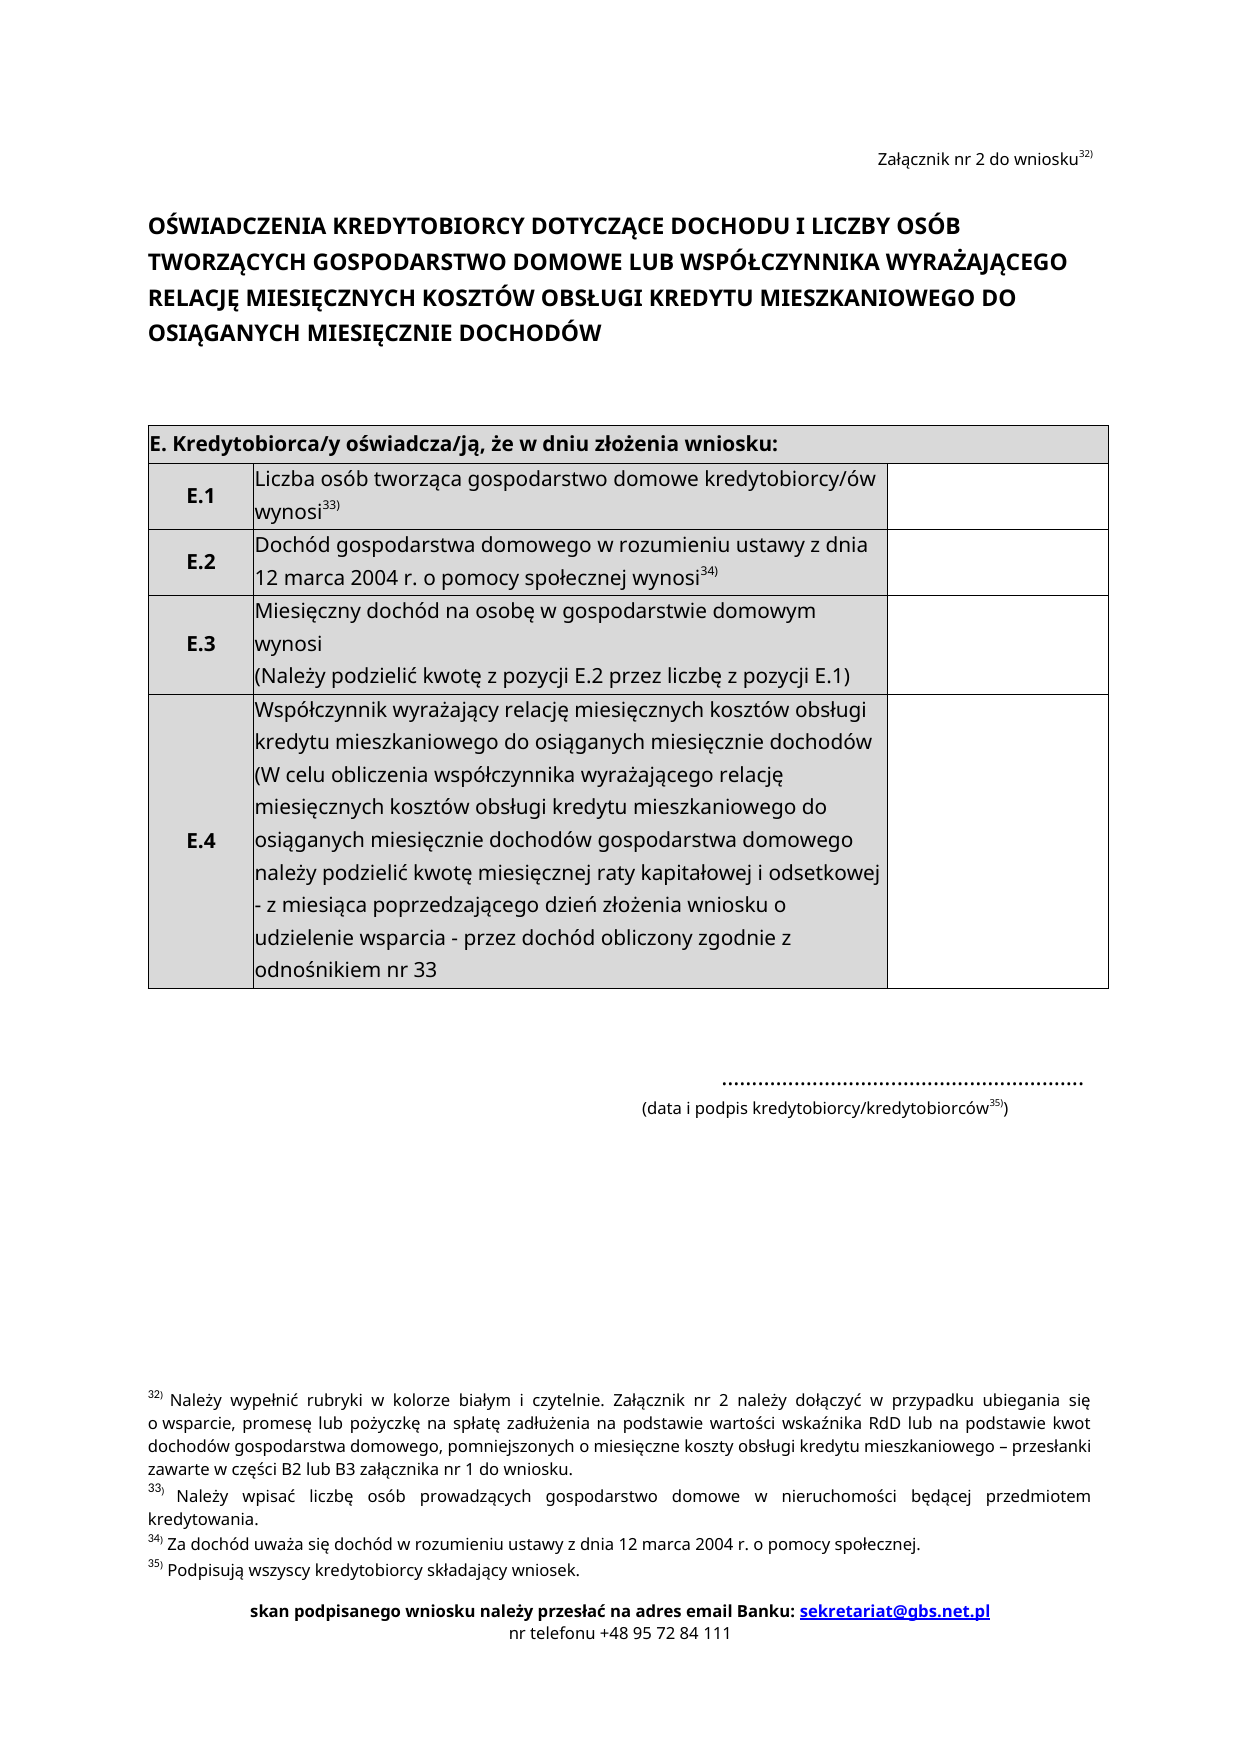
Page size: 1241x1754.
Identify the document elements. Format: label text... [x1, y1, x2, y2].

table_cell Współczynnik wyrażający relację miesięcznych kosztów obsługi kredytu mieszkaniowego do osiąganych miesięcznie dochodów (W celu obliczenia współczynnika wyrażającego relację miesięcznych kosztów obsługi kredytu mieszkaniowego do osiąganych miesięcznie dochodów gospodarstwa domowego należy podzielić kwotę miesięcznej raty kapitałowej i odsetkowej - z miesiąca poprzedzającego dzień złożenia wniosku o udzielenie wsparcia - przez dochód obliczony zgodnie z odnośnikiem nr 33 [254, 695, 887, 988]
text (data i podpis kredytobiorcy/kredytobiorców)) [620, 1097, 1093, 1119]
text Załącznik nr 2 do wniosku) [148, 148, 1093, 170]
table_cell Miesięczny dochód na osobę w gospodarstwie domowym wynosi (Należy podzielić kwotę z pozycji E.2 przez liczbę z pozycji E.1) [254, 596, 887, 694]
table_header E. Kredytobiorca/y oświadcza/ją, że w dniu złożenia wniosku: [149, 426, 1108, 463]
table_cell [888, 596, 1108, 694]
table_cell [888, 464, 1108, 529]
table_cell Dochód gospodarstwa domowego w rozumieniu ustawy z dnia 12 marca 2004 r. o pomocy społecznej wynosi) [254, 530, 887, 595]
table_cell [888, 530, 1108, 595]
table_cell E.1 [149, 464, 253, 529]
table_cell E.3 [149, 596, 253, 694]
text ………….…………….…………………………. [516, 1061, 1093, 1092]
table_cell E.2 [149, 530, 253, 595]
table_cell E.4 [149, 695, 253, 988]
table_cell Liczba osób tworząca gospodarstwo domowe kredytobiorcy/ów wynosi) [254, 464, 887, 529]
table_cell [888, 695, 1108, 988]
text OŚWIADCZENIA KREDYTOBIORCY DOTYCZĄCE DOCHODU I LICZBY OSÓB TWORZĄCYCH GOSPODARSTWO DOMOWE LUB WSPÓŁCZYNNIKA WYRAŻAJĄCEGO RELACJĘ MIESIĘCZNYCH KOSZTÓW OBSŁUGI KREDYTU MIESZKANIOWEGO DO OSIĄGANYCH MIESIĘCZNIE DOCHODÓW [148, 209, 1093, 349]
